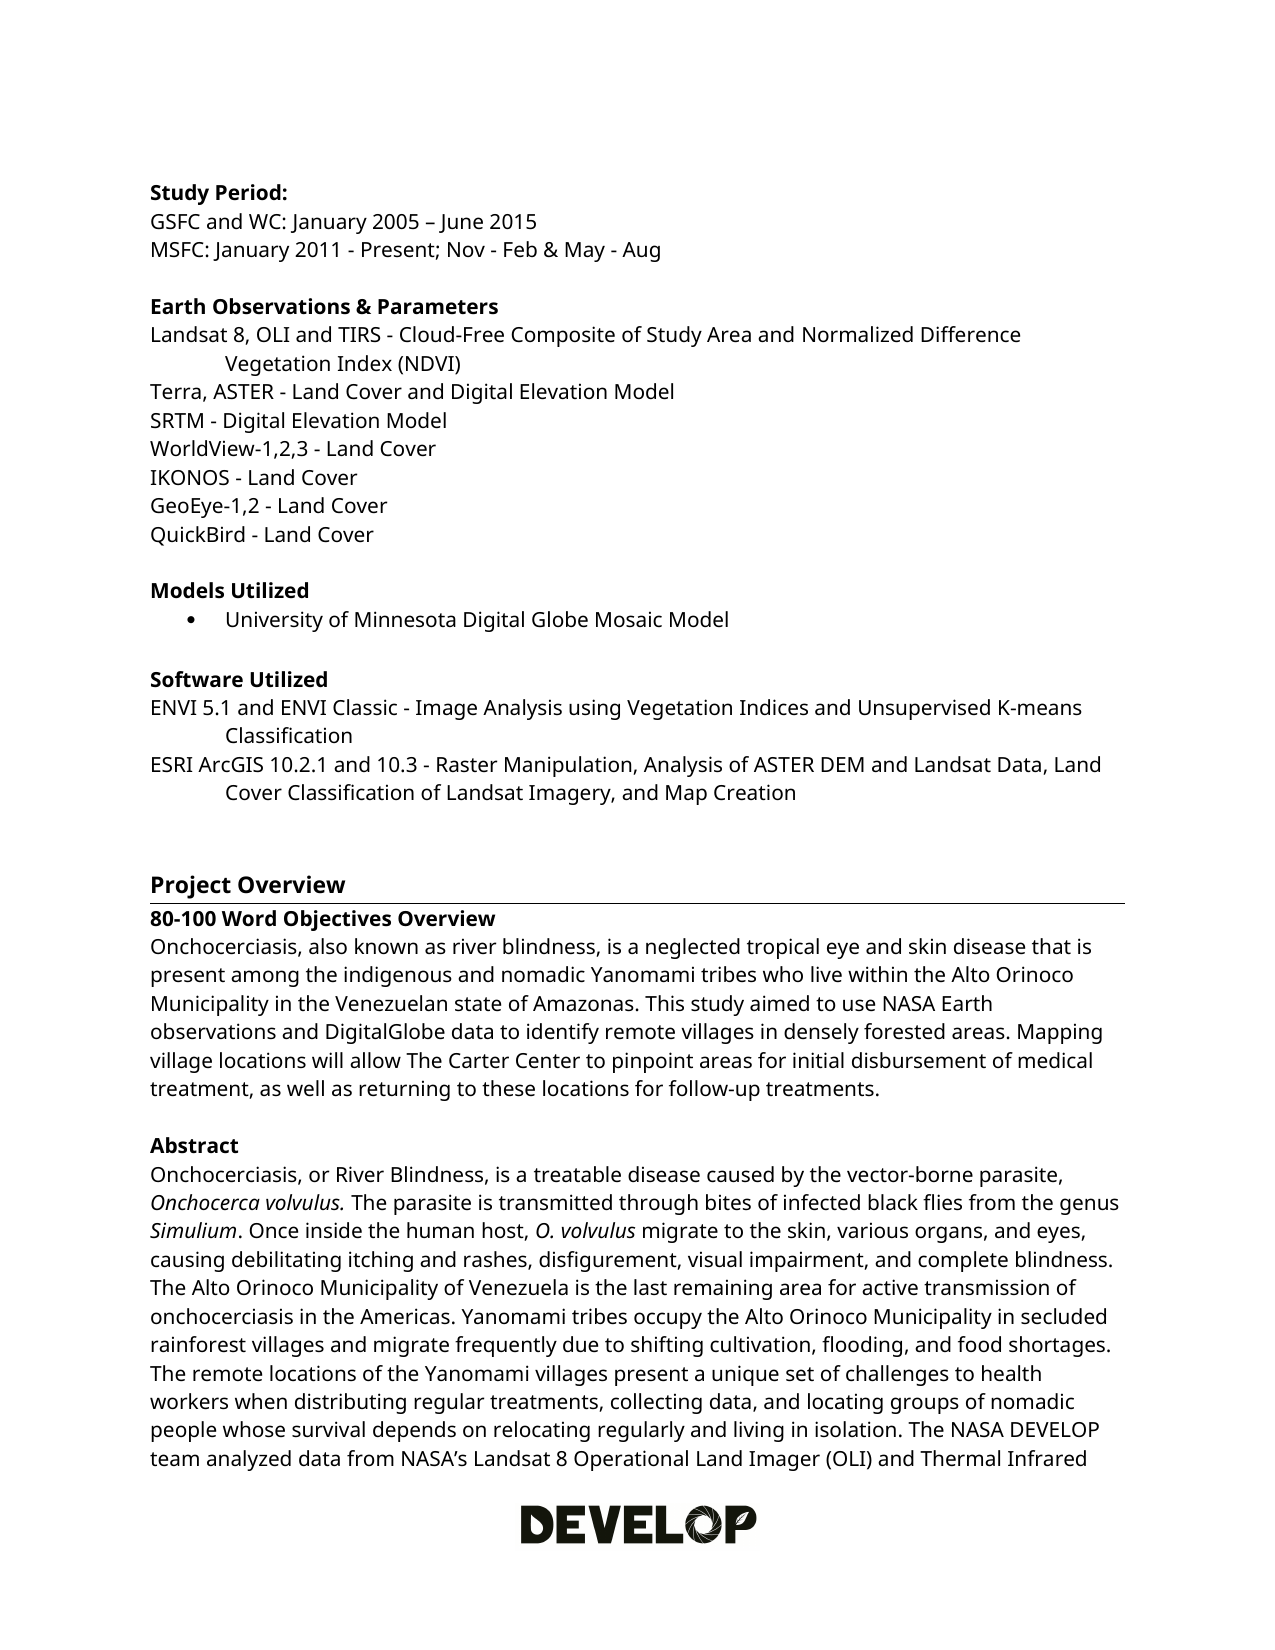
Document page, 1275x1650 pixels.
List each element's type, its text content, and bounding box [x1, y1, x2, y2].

text GSFC and WC: January 2005 – June 2015 [150, 207, 1125, 235]
text 80-100 Word Objectives Overview [150, 904, 1125, 932]
text IKONOS - Land Cover [150, 463, 1125, 491]
picture [514, 1503, 761, 1551]
text Earth Observations & Parameters [150, 292, 1125, 321]
text ESRI ArcGIS 10.2.1 and 10.3 - Raster Manipulation, Analysis of ASTER DEM and Landsat Data, Land Cover Classification of Landsat Imagery, and Map Creation [150, 750, 1125, 807]
text Study Period: [150, 178, 1125, 207]
text MSFC: January 2011 - Present; Nov - Feb & May - Aug [150, 235, 1125, 264]
text Onchocerciasis, also known as river blindness, is a neglected tropical eye and skin disease that is present among the indigenous and nomadic Yanomami tribes who live within the Alto Orinoco Municipality in the Venezuelan state of Amazonas. This study aimed to use NASA Earth observations and DigitalGlobe data to identify remote villages in densely forested areas. Mapping village locations will allow The Carter Center to pinpoint areas for initial disbursement of medical treatment, as well as returning to these locations for follow-up treatments. [150, 932, 1125, 1103]
text Project Overview [150, 869, 1125, 903]
text ENVI 5.1 and ENVI Classic - Image Analysis using Vegetation Indices and Unsupervised K-means Classification [150, 693, 1125, 750]
list University of Minnesota Digital Globe Mosaic Model [187, 605, 1125, 633]
text GeoEye-1,2 - Land Cover [150, 491, 1125, 520]
text Models Utilized [150, 577, 1125, 605]
text QuickBird - Land Cover [150, 520, 1125, 548]
text Landsat 8, OLI and TIRS - Cloud-Free Composite of Study Area and Normalized Difference Vegetation Index (NDVI) [150, 321, 1125, 377]
text Terra, ASTER - Land Cover and Digital Elevation Model [150, 377, 1125, 406]
text WorldView-1,2,3 - Land Cover [150, 434, 1125, 463]
text Software Utilized [150, 665, 1125, 693]
text Abstract [150, 1131, 1125, 1160]
text SRTM - Digital Elevation Model [150, 406, 1125, 434]
